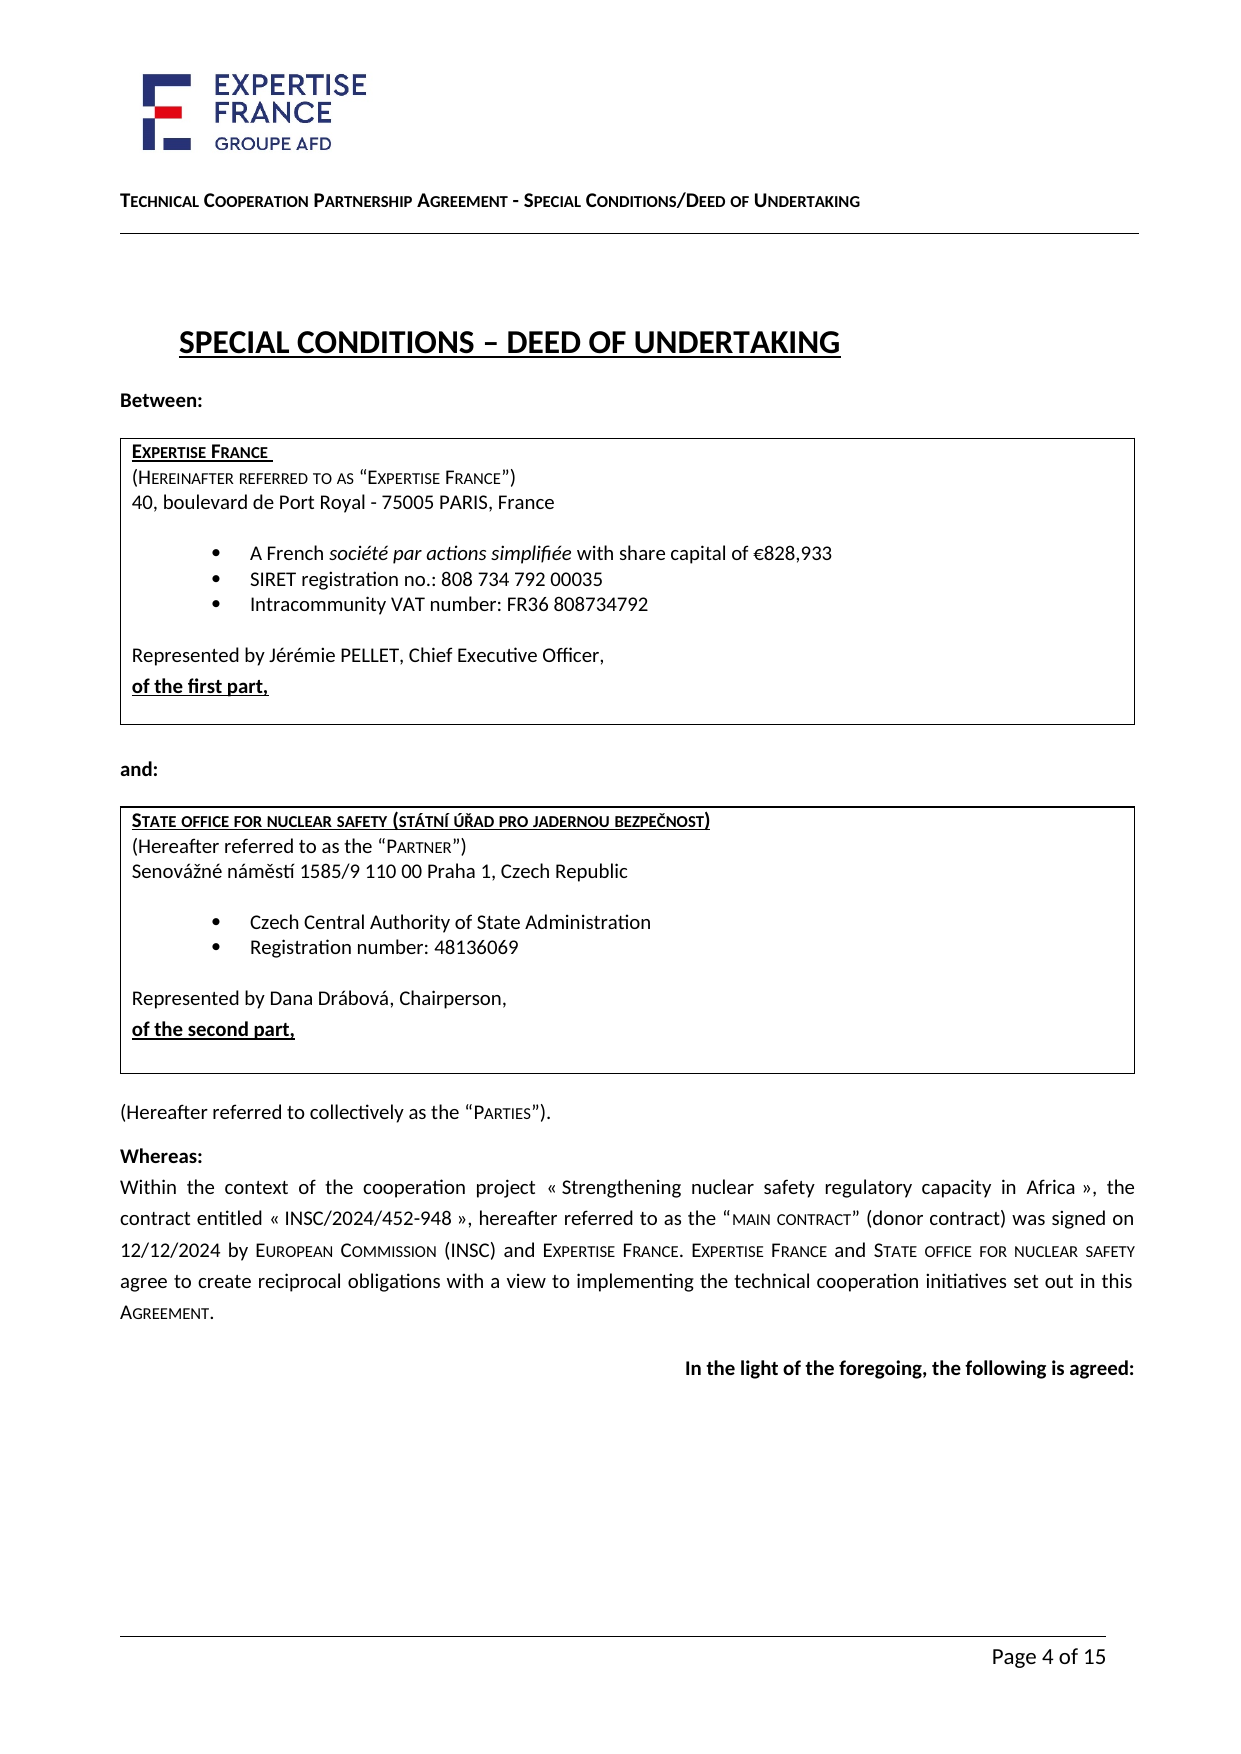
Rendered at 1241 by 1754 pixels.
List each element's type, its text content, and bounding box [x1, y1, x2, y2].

picture [120, 41, 393, 181]
text Within the context of the cooperation project « Strengthening nuclear safety regulatory capacity in Africa », the contract entitled « INSC/2024/452-948 », hereafter referred to as the “main contract” (donor contract) was signed on 12/12/2024 by European Commission (INSC) and Expertise France. Expertise France and State office for nuclear safety agree to create reciprocal obligations with a view to implementing the technical cooperation initiatives set out in this Agreement. [120, 1168, 1135, 1325]
text SPECIAL conditions – deed of undertaking [179, 322, 1135, 362]
table_header Expertise France (Hereinafter referred to as “Expertise France”) 40, boulevard de Port Royal - 75005 PARIS, France A French société par actions simplifiée with share capital of €828,933 SIRET registration no.: 808 734 792 00035 Intracommunity VAT number: FR36 808734792 Represented by Jérémie PELLET, Chief Executive Officer, of the first part, [121, 439, 1134, 724]
table_header State office for nuclear safety (státní úřad pro jadernou bezpečnost) (Hereafter referred to as the “Partner”) Senovážné náměstí 1585/9 110 00 Praha 1, Czech Republic Czech Central Authority of State Administration Registration number: 48136069 Represented by Dana Drábová, Chairperson, of the second part, [121, 808, 1134, 1073]
text Between: [120, 387, 1135, 413]
text (Hereafter referred to collectively as the “Parties”). [120, 1099, 1135, 1125]
text In the light of the foregoing, the following is agreed: [120, 1350, 1135, 1381]
text and: [120, 750, 1135, 781]
text Whereas: [120, 1137, 1135, 1168]
